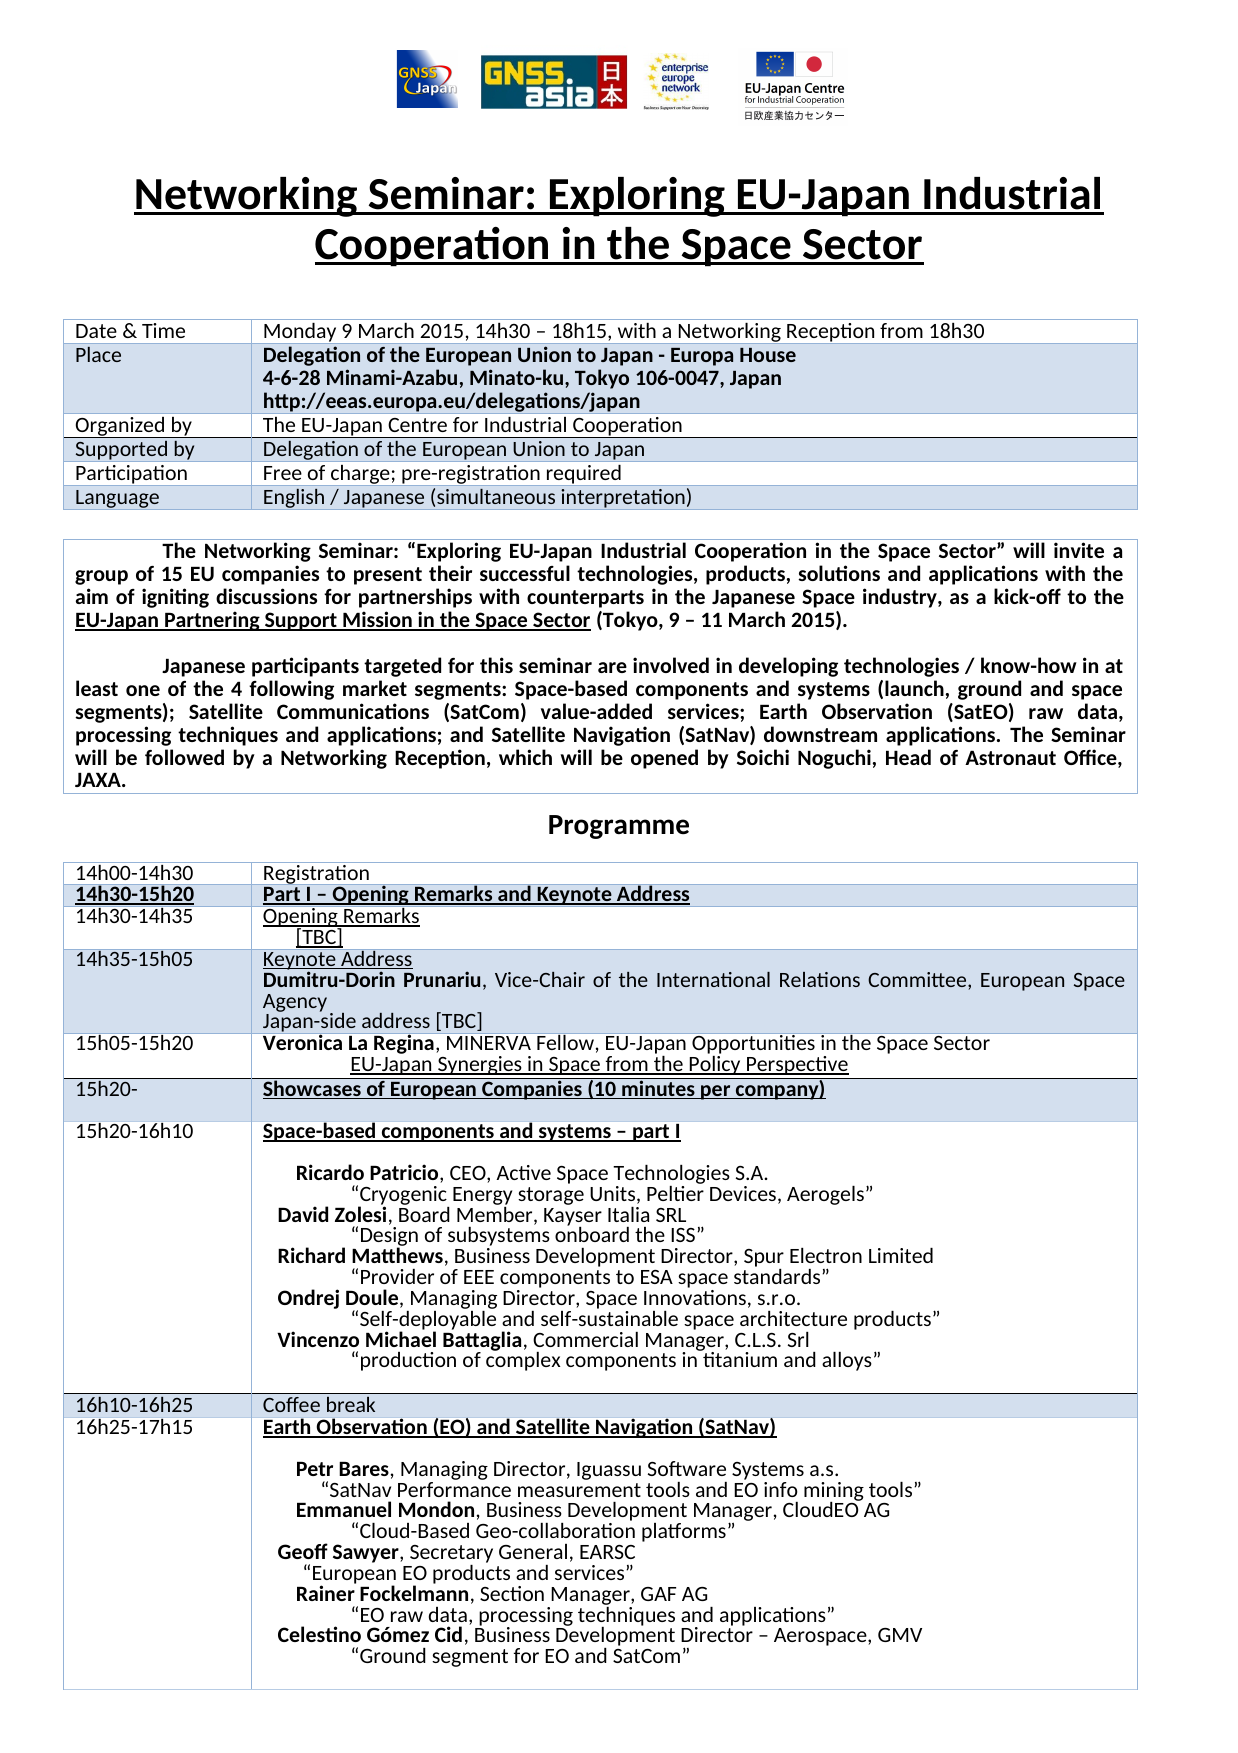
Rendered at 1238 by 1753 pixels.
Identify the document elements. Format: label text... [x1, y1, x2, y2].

table_cell 14h30-15h20 [64, 885, 251, 906]
text Networking Seminar: Exploring EU-Japan Industrial Cooperation in the Space Sector [75, 119, 1162, 319]
table_cell Keynote Address Dumitru-Dorin Prunariu, Vice-Chair of the International Relations Committee, European Space Agency Japan-side address [TBC] [252, 950, 1137, 1033]
table_cell 16h10-16h25 [64, 1394, 251, 1417]
table_cell Organized by [64, 414, 251, 437]
picture [485, 61, 594, 109]
table_cell Place [64, 344, 251, 413]
text Programme [75, 816, 1162, 839]
table_header Monday 9 March 2015, 14h30 – 18h15, with a Networking Reception from 18h30 [252, 320, 1137, 343]
table_cell Supported by [64, 438, 251, 461]
table_header Registration [252, 863, 1137, 884]
table_cell English / Japanese (simultaneous interpretation) [252, 486, 1137, 509]
table_cell Veronica La Regina, MINERVA Fellow, EU-Japan Opportunities in the Space Sector EU-Japan Synergies in Space from the Policy Perspective [252, 1034, 1137, 1078]
table_cell Showcases of European Companies (10 minutes per company) [252, 1079, 1137, 1121]
picture [481, 45, 628, 109]
table_header The Networking Seminar: “Exploring EU-Japan Industrial Cooperation in the Space Sector” will invite a group of 15 EU companies to present their successful technologies, products, solutions and applications with the aim of igniting discussions for partnerships with counterparts in the Japanese Space industry, as a kick-off to the EU-Japan Partnering Support Mission in the Space Sector (Tokyo, 9 – 11 March 2015). Japanese participants targeted for this seminar are involved in developing technologies / know-how in at least one of the 4 following market segments: Space-based components and systems (launch, ground and space segments); Satellite Communications (SatCom) value-added services; Earth Observation (SatEO) raw data, processing techniques and applications; and Satellite Navigation (SatNav) downstream applications. The Seminar will be followed by a Networking Reception, which will be opened by Soichi Noguchi, Head of Astronaut Office, JAXA. [64, 540, 1137, 792]
table_cell Coffee break [252, 1394, 1137, 1417]
table_cell 15h05-15h20 [64, 1034, 251, 1078]
table_cell The EU-Japan Centre for Industrial Cooperation [252, 414, 1137, 437]
table_cell Participation [64, 462, 251, 485]
table_cell Part I – Opening Remarks and Keynote Address [252, 885, 1137, 906]
table_header Date & Time [64, 320, 251, 343]
table_cell 16h25-17h15 [64, 1418, 251, 1689]
table_cell Language [64, 486, 251, 509]
picture [396, 50, 458, 108]
picture [643, 53, 709, 110]
table_cell Delegation of the European Union to Japan [252, 438, 1137, 461]
table_cell Free of charge; pre-registration required [252, 462, 1137, 485]
table_cell 15h20-16h10 [64, 1122, 251, 1393]
table_cell 15h20- [64, 1079, 251, 1121]
table_header 14h00-14h30 [64, 863, 251, 884]
table_cell Opening Remarks [TBC] [252, 907, 1137, 949]
table_cell Delegation of the European Union to Japan - Europa House 4-6-28 Minami-Azabu, Minato-ku, Tokyo 106-0047, Japan http://eeas.europa.eu/delegations/japan [252, 344, 1137, 413]
table_cell 14h30-14h35 [64, 907, 251, 949]
table_cell Space-based components and systems – part I Ricardo Patricio, CEO, Active Space Technologies S.A. “Cryogenic Energy storage Units, Peltier Devices, Aerogels” David Zolesi, Board Member, Kayser Italia SRL “Design of subsystems onboard the ISS” Richard Matthews, Business Development Director, Spur Electron Limited “Provider of EEE components to ESA space standards” Ondrej Doule, Managing Director, Space Innovations, s.r.o. “Self-deployable and self-sustainable space architecture products” Vincenzo Michael Battaglia, Commercial Manager, C.L.S. Srl “production of complex components in titanium and alloys” [252, 1122, 1137, 1393]
table_cell Earth Observation (EO) and Satellite Navigation (SatNav) Petr Bares, Managing Director, Iguassu Software Systems a.s. “SatNav Performance measurement tools and EO info mining tools” Emmanuel Mondon, Business Development Manager, CloudEO AG “Cloud-Based Geo-collaboration platforms” Geoff Sawyer, Secretary General, EARSC “European EO products and services” Rainer Fockelmann, Section Manager, GAF AG “EO raw data, processing techniques and applications” Celestino Gómez Cid, Business Development Director – Aerospace, GMV “Ground segment for EO and SatCom” [252, 1418, 1137, 1689]
picture [738, 48, 848, 126]
table_cell 14h35-15h05 [64, 950, 251, 1033]
